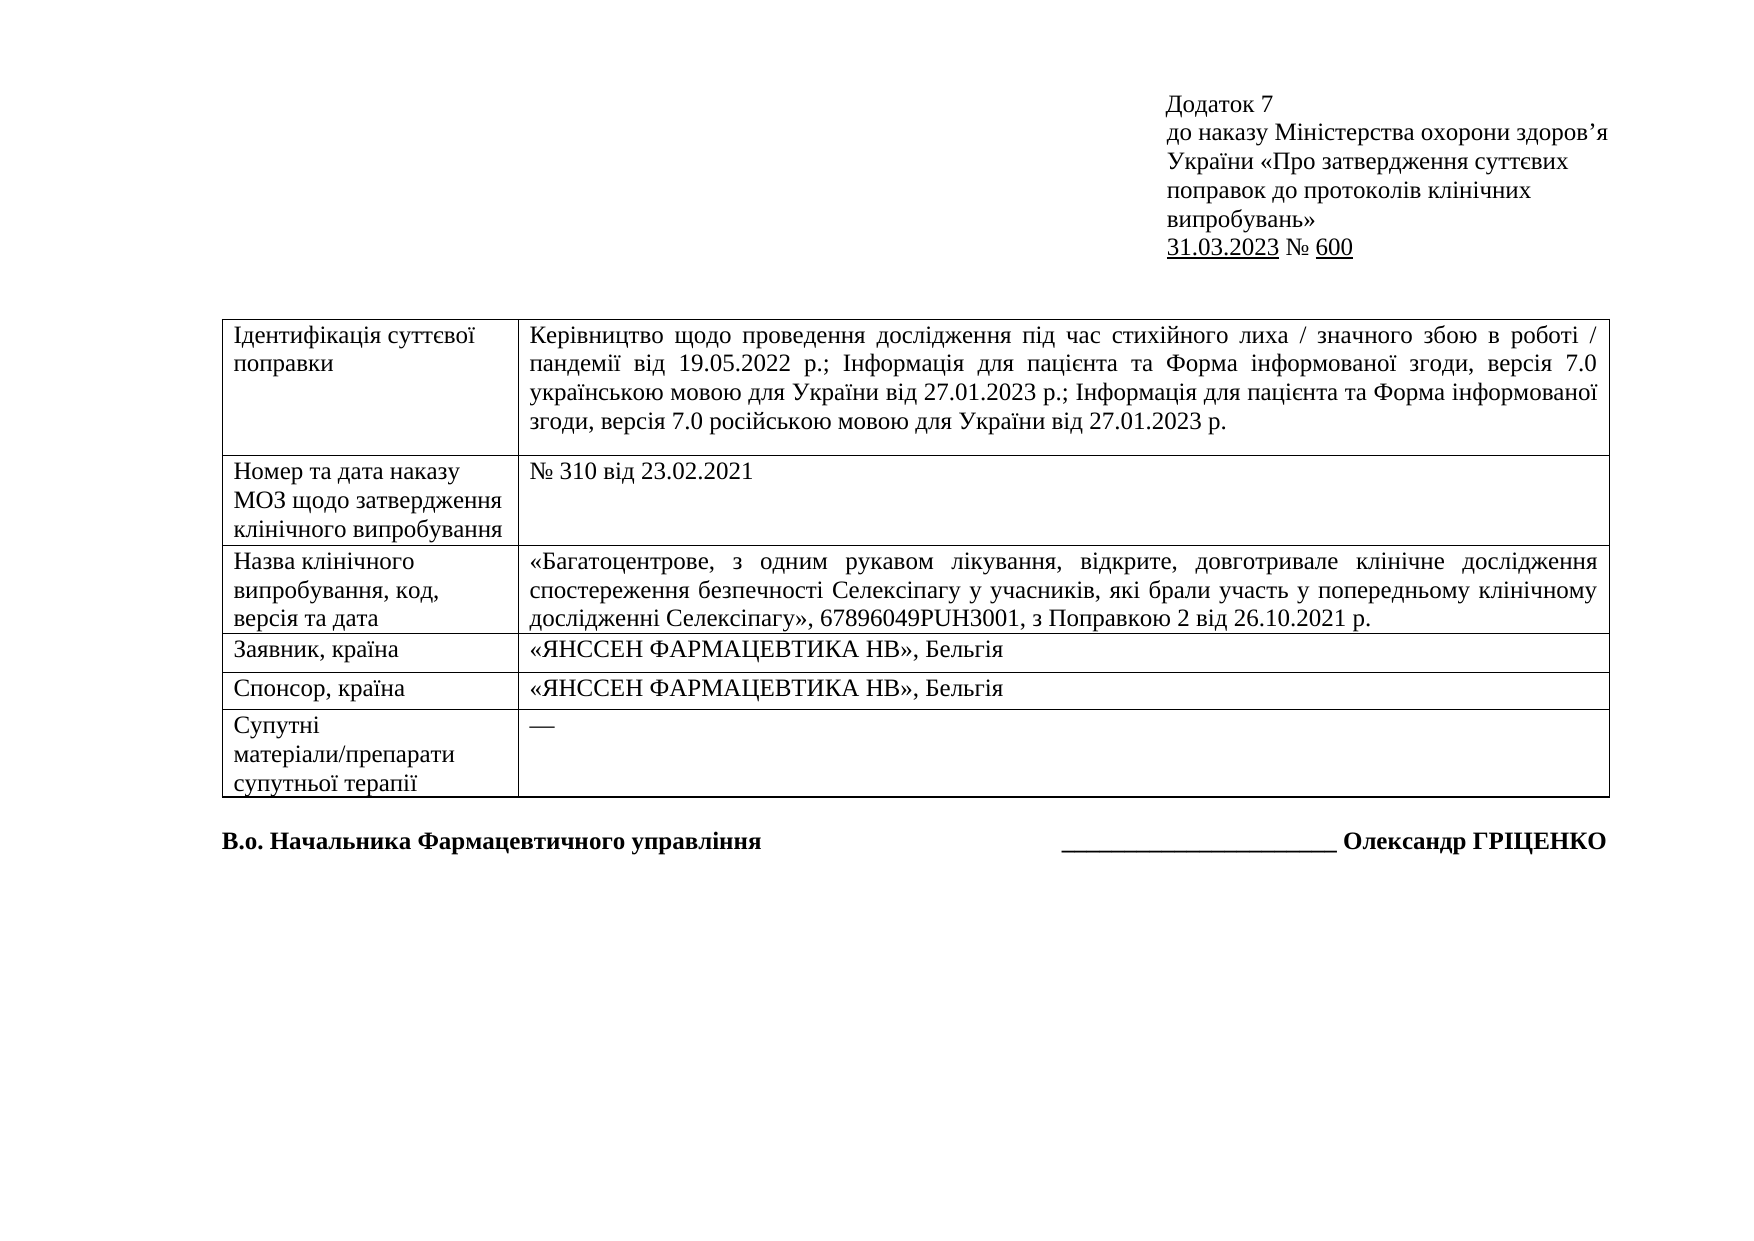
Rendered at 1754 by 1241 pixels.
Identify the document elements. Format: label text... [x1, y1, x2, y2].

table_cell № 310 від 23.02.2021 [519, 456, 1609, 545]
table_cell Спонсор, країна [223, 673, 518, 709]
table_header Ідентифікація суттєвої поправки [223, 320, 518, 455]
text В.о. Начальника Фармацевтичного управління ______________________ Олександр ГРІЦЕНКО [222, 826, 1624, 855]
table_cell «ЯНССЕН ФАРМАЦЕВТИКА НВ», Бельгія [519, 634, 1609, 672]
text до наказу Міністерства охорони здоров’я України «Про затвердження суттєвих поправок до протоколів клінічних випробувань» [1167, 117, 1624, 232]
table_cell Номер та дата наказу МОЗ щодо затвердження клінічного випробування [223, 456, 518, 545]
text 31.03.2023 № 600 [1167, 232, 1624, 261]
table_cell ― [519, 710, 1609, 796]
table_header Керівництво щодо проведення дослідження під час стихійного лиха / значного збою в роботі / пандемії від 19.05.2022 р.; Інформація для пацієнта та Форма інформованої згоди, версія 7.0 українською мовою для України від 27.01.2023 р.; Інформація для пацієнта та Форма інформованої згоди, версія 7.0 російською мовою для України від 27.01.2023 р. [519, 320, 1609, 455]
text Додаток 7 [222, 89, 1624, 117]
table_cell «Багатоцентрове, з одним рукавом лікування, відкрите, довготривале клінічне дослідження спостереження безпечності Селексіпагу у учасників, які брали участь у попередньому клінічному дослідженні Селексіпагу», 67896049PUH3001, з Поправкою 2 від 26.10.2021 р. [519, 546, 1609, 633]
table_cell Заявник, країна [223, 634, 518, 672]
table_cell Назва клінічного випробування, код, версія та дата [223, 546, 518, 633]
table_cell Супутні матеріали/препарати супутньої терапії [223, 710, 518, 796]
table_cell «ЯНССЕН ФАРМАЦЕВТИКА НВ», Бельгія [519, 673, 1609, 709]
